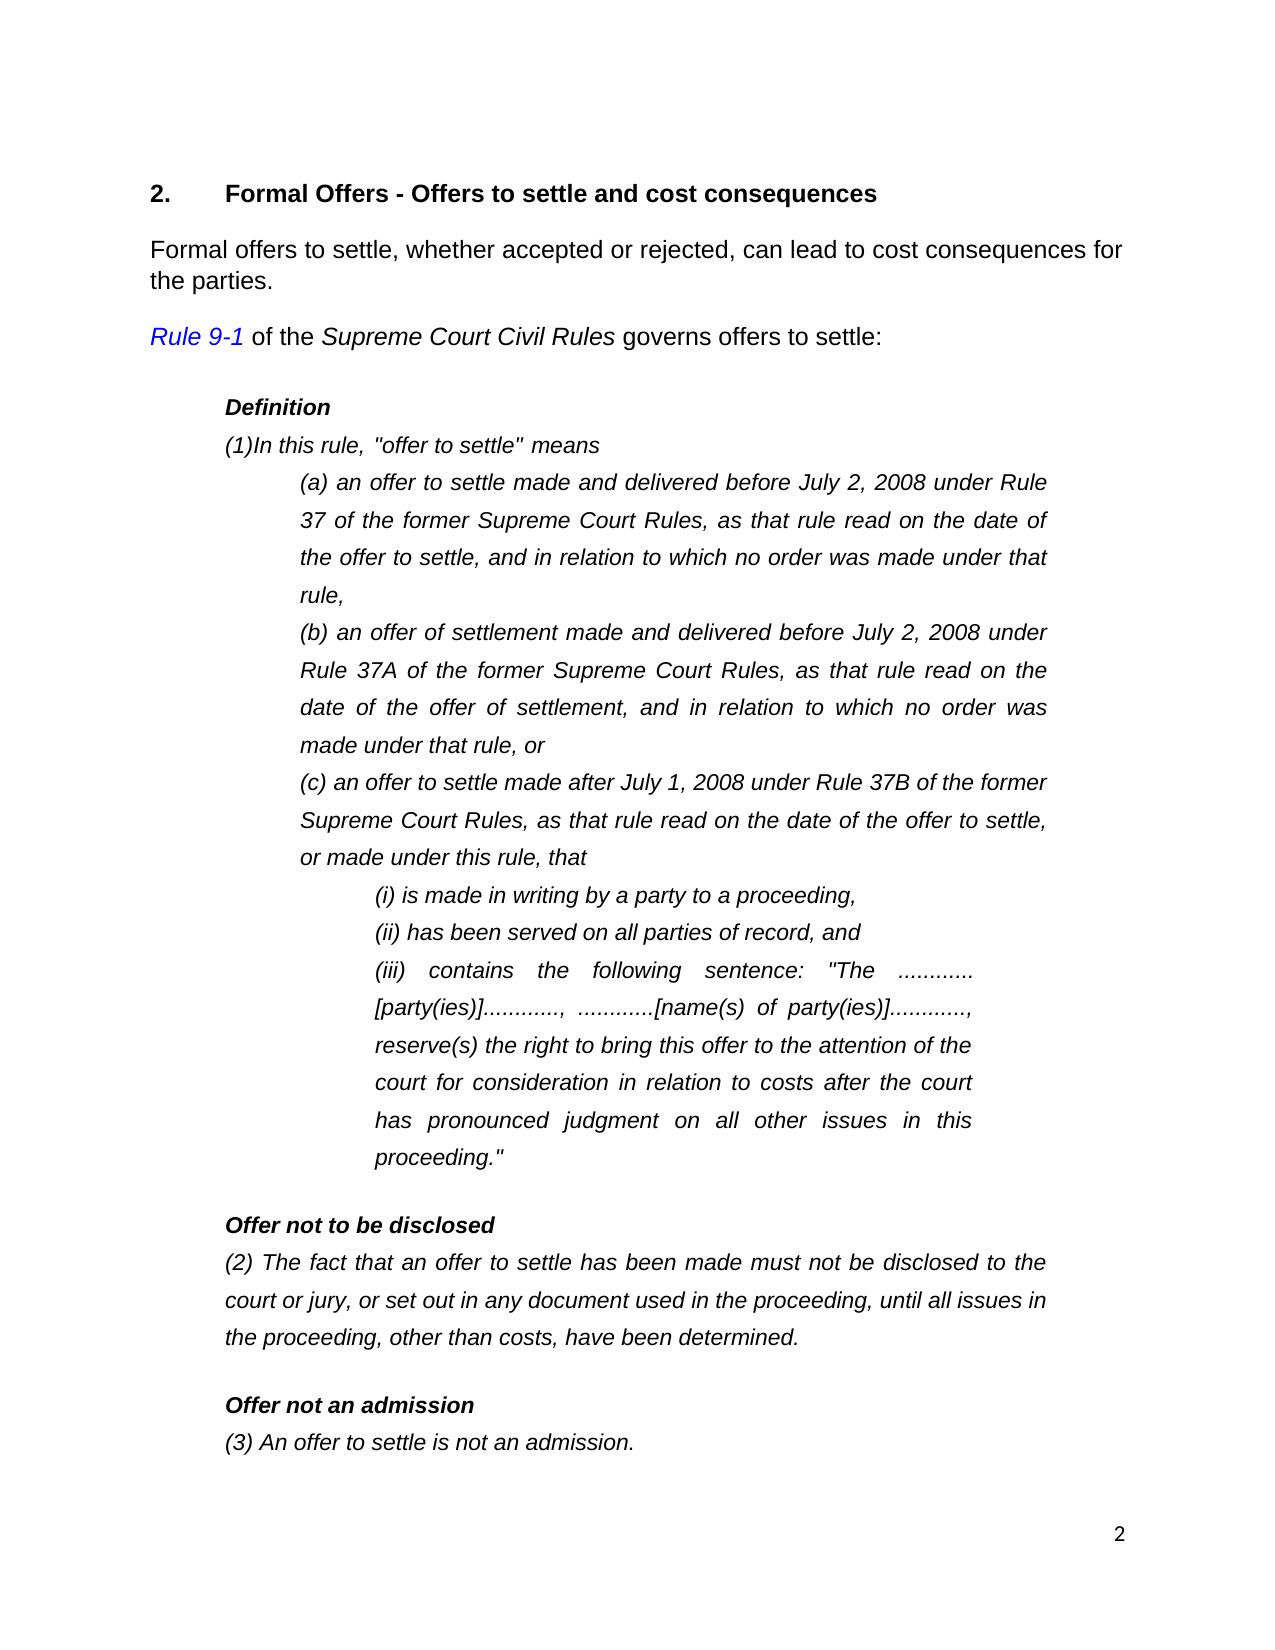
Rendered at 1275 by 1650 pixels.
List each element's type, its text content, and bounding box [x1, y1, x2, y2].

subtitle Definition [225, 390, 1050, 420]
text Rule 9-1 of the Supreme Court Civil Rules governs offers to settle: [150, 322, 1125, 351]
text (a) an offer to settle made and delivered before July 2, 2008 under Rule 37 of the former Supreme Court Rules, as that rule read on the date of the offer to settle, and in relation to which no order was made under that rule, [300, 458, 1050, 608]
text (b) an offer of settlement made and delivered before July 2, 2008 under Rule 37A of the former Supreme Court Rules, as that rule read on the date of the offer of settlement, and in relation to which no order was made under that rule, or [300, 608, 1050, 758]
text (2) The fact that an offer to settle has been made must not be disclosed to the court or jury, or set out in any document used in the proceeding, until all issues in the proceeding, other than costs, have been determined. [225, 1238, 1050, 1350]
text Formal offers to settle, whether accepted or rejected, can lead to cost consequences for the parties. [150, 235, 1125, 294]
text (ii) has been served on all parties of record, and [375, 908, 975, 945]
subtitle Offer not an admission [225, 1388, 1050, 1418]
text (iii) contains the following sentence: "The ............[party(ies)]............, ............[name(s) of party(ies)]............, reserve(s) the right to bring this offer to the attention of the court for consideration in relation to costs after the court has pronounced judgment on all other issues in this proceeding." [375, 945, 975, 1170]
subtitle Offer not to be disclosed [225, 1208, 1050, 1238]
text (1)In this rule, "offer to settle" means [225, 420, 1050, 458]
text (c) an offer to settle made after July 1, 2008 under Rule 37B of the former Supreme Court Rules, as that rule read on the date of the offer to settle, or made under this rule, that [300, 758, 1050, 870]
list Formal Offers - Offers to settle and cost consequences [150, 179, 1125, 207]
text (i) is made in writing by a party to a proceeding, [375, 870, 975, 908]
text (3) An offer to settle is not an admission. [225, 1418, 1050, 1455]
